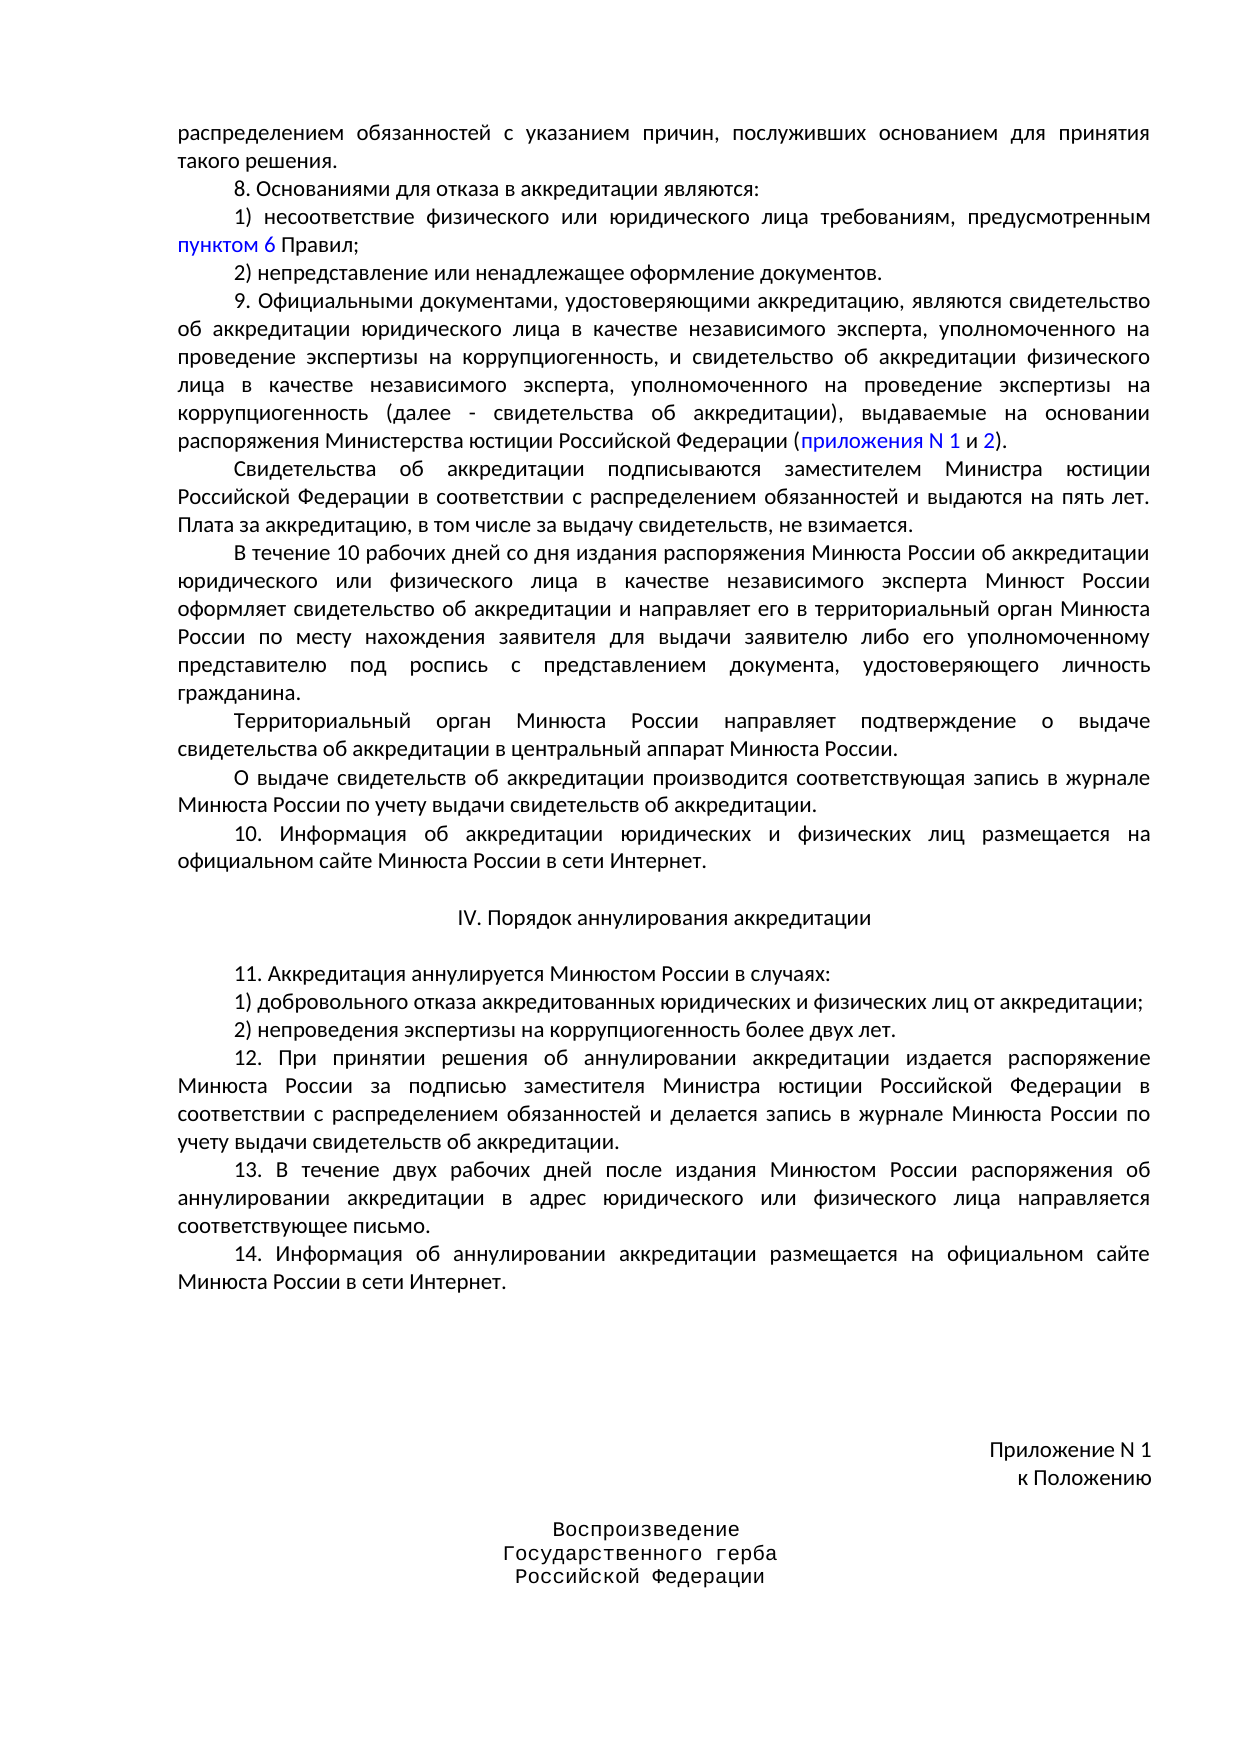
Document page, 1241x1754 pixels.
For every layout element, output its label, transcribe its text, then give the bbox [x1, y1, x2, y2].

text 11. Аккредитация аннулируется Минюстом России в случаях: [177, 959, 1152, 987]
text к Положению [177, 1463, 1152, 1491]
text IV. Порядок аннулирования аккредитации [177, 903, 1152, 931]
text В течение 10 рабочих дней со дня издания распоряжения Минюста России об аккредитации юридического или физического лица в качестве независимого эксперта Минюст России оформляет свидетельство об аккредитации и направляет его в территориальный орган Минюста России по месту нахождения заявителя для выдачи заявителю либо его уполномоченному представителю под роспись с представлением документа, удостоверяющего личность гражданина. [177, 538, 1152, 707]
text 8. Основаниями для отказа в аккредитации являются: [177, 174, 1152, 202]
text Свидетельства об аккредитации подписываются заместителем Министра юстиции Российской Федерации в соответствии с распределением обязанностей и выдаются на пять лет. Плата за аккредитацию, в том числе за выдачу свидетельств, не взимается. [177, 454, 1152, 538]
text 13. В течение двух рабочих дней после издания Минюстом России распоряжения об аннулировании аккредитации в адрес юридического или физического лица направляется соответствующее письмо. [177, 1155, 1152, 1239]
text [177, 118, 1152, 174]
text 1) добровольного отказа аккредитованных юридических и физических лиц от аккредитации; [177, 987, 1152, 1015]
text Территориальный орган Минюста России направляет подтверждение о выдаче свидетельства об аккредитации в центральный аппарат Минюста России. [177, 707, 1152, 763]
text О выдаче свидетельств об аккредитации производится соответствующая запись в журнале Минюста России по учету выдачи свидетельств об аккредитации. [177, 763, 1152, 819]
text 12. При принятии решения об аннулировании аккредитации издается распоряжение Минюста России за подписью заместителя Министра юстиции Российской Федерации в соответствии с распределением обязанностей и делается запись в журнале Минюста России по учету выдачи свидетельств об аккредитации. [177, 1043, 1152, 1155]
text Воспроизведение [177, 1519, 1152, 1543]
text Приложение N 1 [177, 1435, 1152, 1463]
text 2) непредставление или ненадлежащее оформление документов. [177, 258, 1152, 286]
text Государственного герба [177, 1543, 1152, 1566]
text Российской Федерации [177, 1566, 1152, 1590]
text 2) непроведения экспертизы на коррупциогенность более двух лет. [177, 1015, 1152, 1043]
text 14. Информация об аннулировании аккредитации размещается на официальном сайте Минюста России в сети Интернет. [177, 1239, 1152, 1295]
text 9. Официальными документами, удостоверяющими аккредитацию, являются свидетельство об аккредитации юридического лица в качестве независимого эксперта, уполномоченного на проведение экспертизы на коррупциогенность, и свидетельство об аккредитации физического лица в качестве независимого эксперта, уполномоченного на проведение экспертизы на коррупциогенность (далее - свидетельства об аккредитации), выдаваемые на основании распоряжения Министерства юстиции Российской Федерации (приложения N 1 и 2). [177, 286, 1152, 454]
text 1) несоответствие физического или юридического лица требованиям, предусмотренным пунктом 6 Правил; [177, 202, 1152, 258]
text 10. Информация об аккредитации юридических и физических лиц размещается на официальном сайте Минюста России в сети Интернет. [177, 819, 1152, 875]
